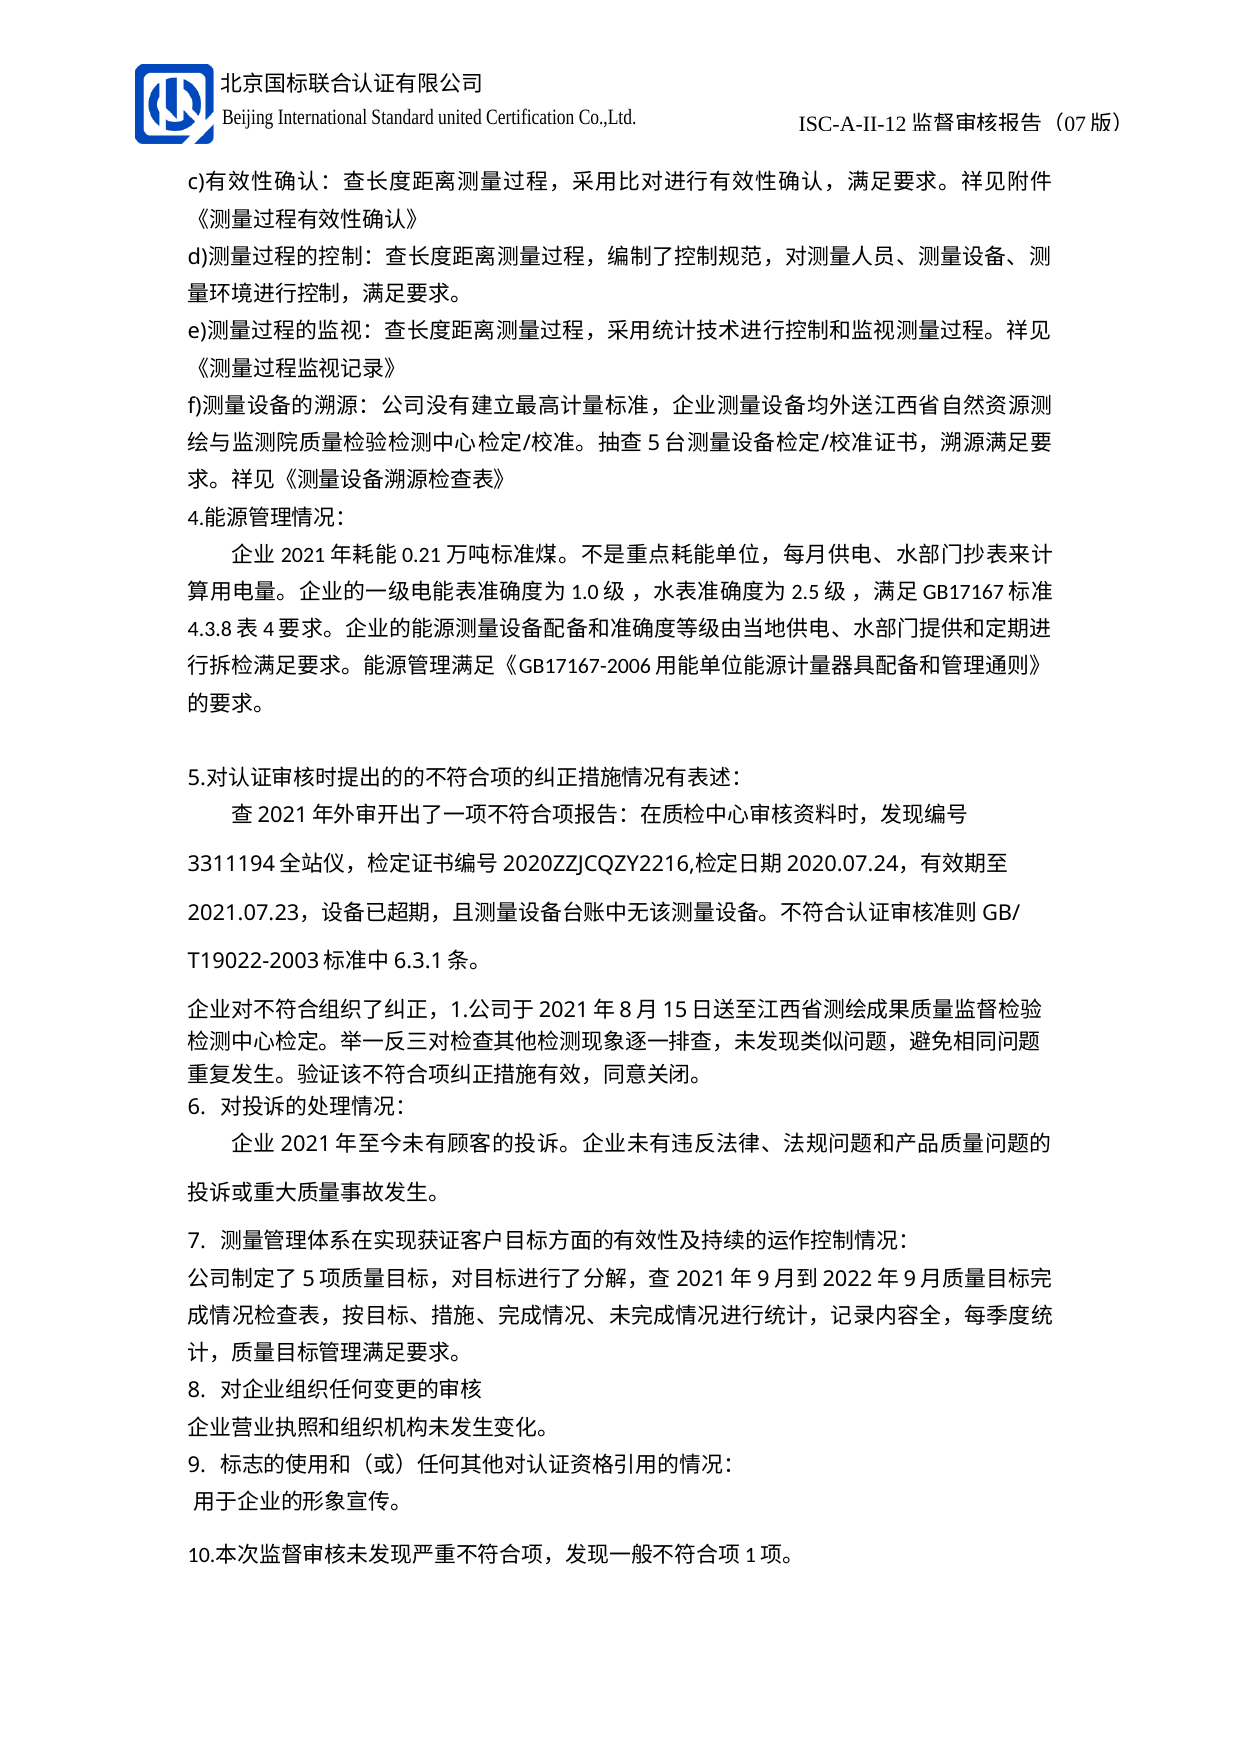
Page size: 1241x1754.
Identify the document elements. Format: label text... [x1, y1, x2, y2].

text 查2021年外审开出了一项不符合项报告：在质检中心审核资料时，发现编号3311194全站仪，检定证书编号2020ZZJCQZY2216,检定日期2020.07.24，有效期至2021.07.23，设备已超期，且测量设备台账中无该测量设备。不符合认证审核准则GB/T19022-2003标准中6.3.1条。 [187, 797, 1053, 975]
text 企业对不符合组织了纠正，1.公司于2021年8月15日送至江西省测绘成果质量监督检验检测中心检定。举一反三对检查其他检测现象逐一排查，未发现类似问题，避免相同问题重复发生。验证该不符合项纠正措施有效，同意关闭。 [187, 991, 1053, 1089]
text e)测量过程的监视：查长度距离测量过程，采用统计技术进行控制和监视测量过程。祥见《测量过程监视记录》 [187, 313, 1053, 383]
list 测量管理体系在实现获证客户目标方面的有效性及持续的运作控制情况： [187, 1223, 1053, 1256]
text c)有效性确认：查长度距离测量过程，采用比对进行有效性确认，满足要求。祥见附件《测量过程有效性确认》 [187, 164, 1053, 234]
text 5.对认证审核时提出的的不符合项的纠正措施情况有表述： [187, 759, 1053, 792]
text 10.本次监督审核未发现严重不符合项，发现一般不符合项1项。 [187, 1537, 1106, 1569]
list 对企业组织任何变更的审核 [187, 1372, 1053, 1404]
text 企业2021年耗能0.21万吨标准煤。不是重点耗能单位，每月供电、水部门抄表来计算用电量。企业的一级电能表准确度为1.0级 ，水表准确度为2.5级 ，满足GB17167标准4.3.8表4要求。企业的能源测量设备配备和准确度等级由当地供电、水部门提供和定期进行拆检满足要求。能源管理满足《GB17167-2006用能单位能源计量器具配备和管理通则》的要求。 [187, 536, 1053, 718]
text 4.能源管理情况： [187, 499, 1053, 532]
text f)测量设备的溯源：公司没有建立最高计量标准，企业测量设备均外送江西省自然资源测绘与监测院质量检验检测中心检定/校准。抽查5台测量设备检定/校准证书，溯源满足要求。祥见《测量设备溯源检查表》 [187, 387, 1053, 494]
text 用于企业的形象宣传。 [187, 1483, 1053, 1516]
text 公司制定了5项质量目标，对目标进行了分解，查2021年9月到2022年9月质量目标完成情况检查表，按目标、措施、完成情况、未完成情况进行统计，记录内容全，每季度统计，质量目标管理满足要求。 [187, 1260, 1053, 1367]
text 企业营业执照和组织机构未发生变化。 [187, 1409, 1053, 1442]
picture [135, 64, 214, 144]
list 对投诉的处理情况： [187, 1089, 1053, 1121]
text d)测量过程的控制：查长度距离测量过程，编制了控制规范，对测量人员、测量设备、测量环境进行控制，满足要求。 [187, 238, 1053, 308]
text 企业2021年至今未有顾客的投诉。企业未有违反法律、法规问题和产品质量问题的投诉或重大质量事故发生。 [187, 1126, 1053, 1207]
list 标志的使用和（或）任何其他对认证资格引用的情况： [187, 1446, 1053, 1479]
